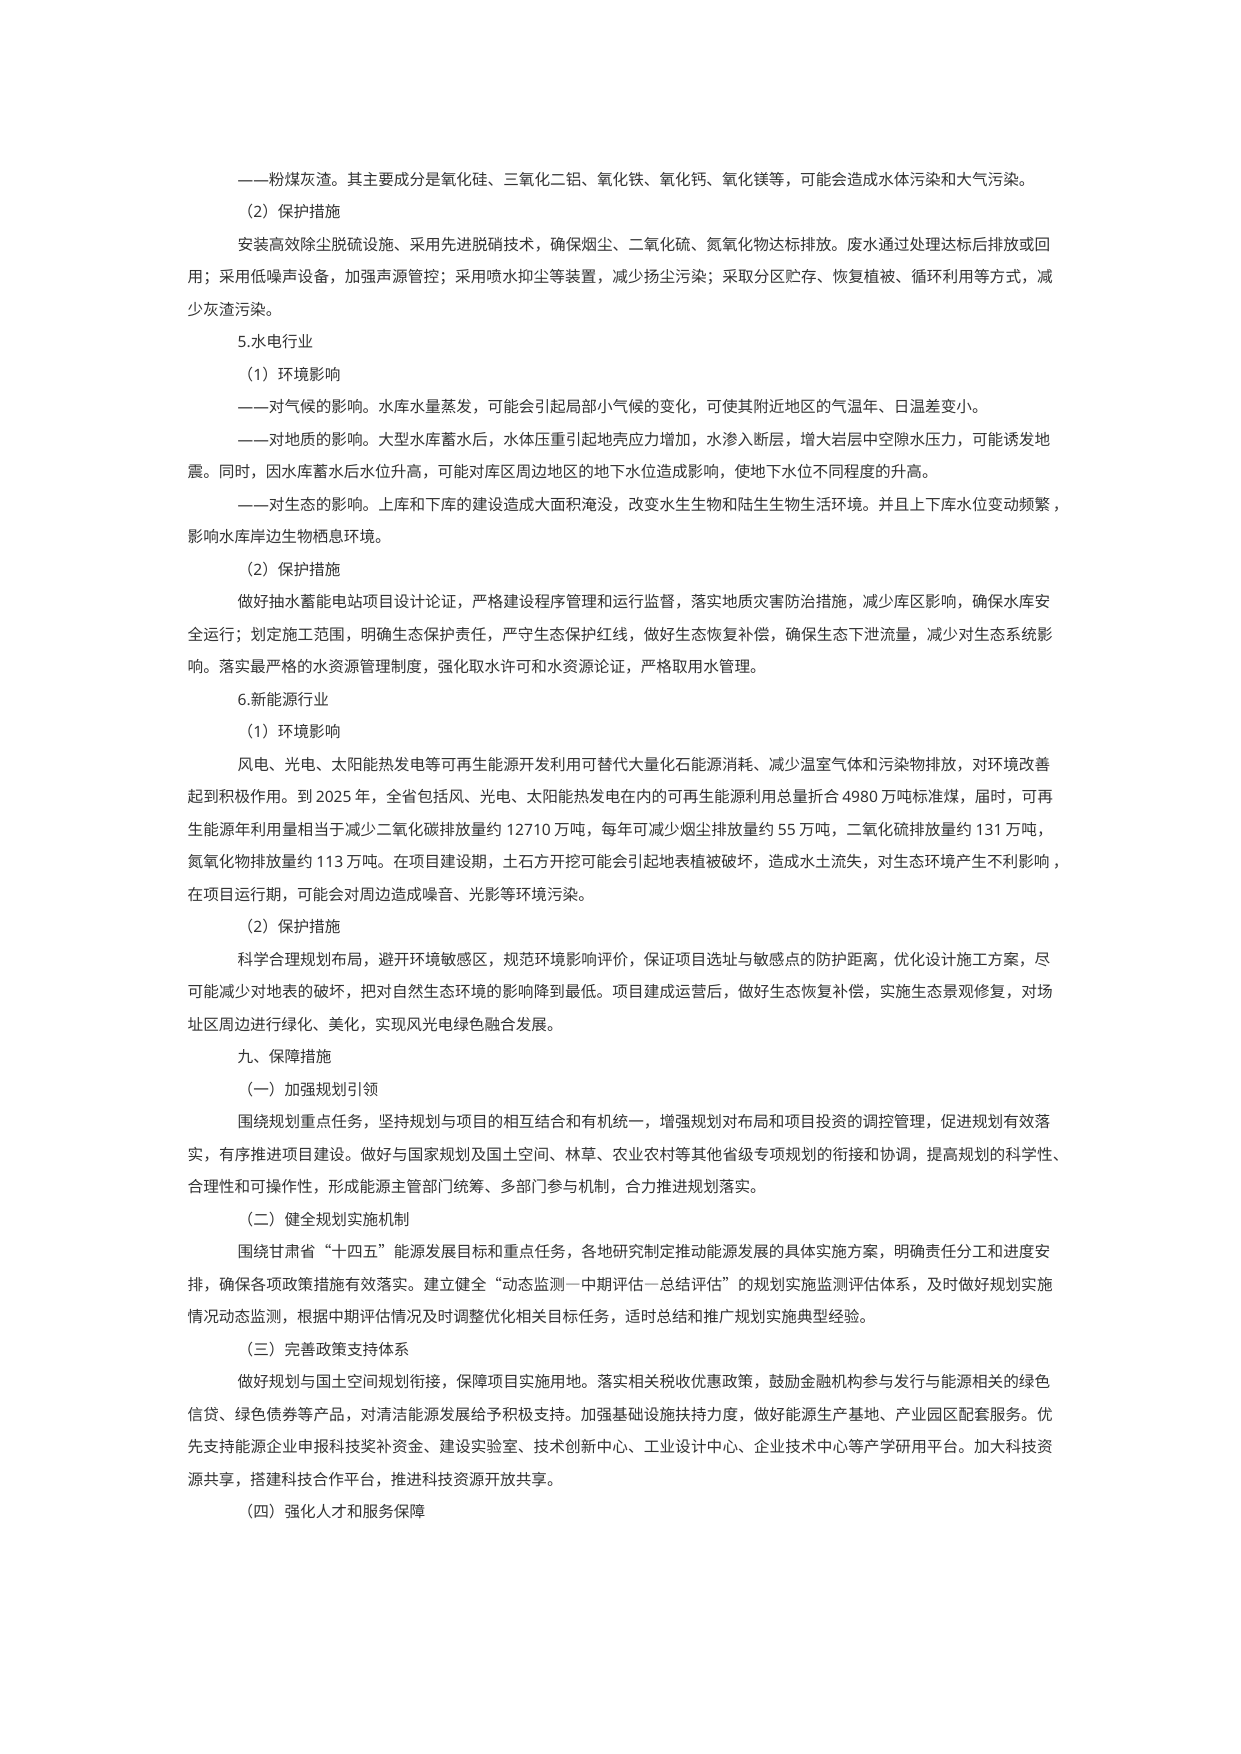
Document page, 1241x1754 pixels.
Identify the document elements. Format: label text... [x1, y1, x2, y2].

text （三）完善政策支持体系 [187, 1332, 1053, 1364]
text 围绕规划重点任务，坚持规划与项目的相互结合和有机统一，增强规划对布局和项目投资的调控管理，促进规划有效落实，有序推进项目建设。做好与国家规划及国土空间、林草、农业农村等其他省级专项规划的衔接和协调，提高规划的科学性、合理性和可操作性，形成能源主管部门统筹、多部门参与机制，合力推进规划落实。 [187, 1104, 1053, 1202]
text ——对生态的影响。上库和下库的建设造成大面积淹没，改变水生生物和陆生生物生活环境。并且上下库水位变动频繁，影响水库岸边生物栖息环境。 [187, 487, 1053, 552]
text （1）环境影响 [187, 357, 1053, 389]
text 做好抽水蓄能电站项目设计论证，严格建设程序管理和运行监督，落实地质灾害防治措施，减少库区影响，确保水库安全运行；划定施工范围，明确生态保护责任，严守生态保护红线，做好生态恢复补偿，确保生态下泄流量，减少对生态系统影响。落实最严格的水资源管理制度，强化取水许可和水资源论证，严格取用水管理。 [187, 584, 1053, 682]
text ——对气候的影响。水库水量蒸发，可能会引起局部小气候的变化，可使其附近地区的气温年、日温差变小。 [187, 389, 1053, 422]
text （2）保护措施 [187, 909, 1053, 942]
text 安装高效除尘脱硫设施、采用先进脱硝技术，确保烟尘、二氧化硫、氮氧化物达标排放。废水通过处理达标后排放或回用；采用低噪声设备，加强声源管控；采用喷水抑尘等装置，减少扬尘污染；采取分区贮存、恢复植被、循环利用等方式，减少灰渣污染。 [187, 227, 1053, 324]
text （2）保护措施 [187, 552, 1053, 584]
text 九、保障措施 [187, 1039, 1053, 1072]
text （二）健全规划实施机制 [187, 1202, 1053, 1234]
text 6.新能源行业 [187, 682, 1053, 714]
text ——粉煤灰渣。其主要成分是氧化硅、三氧化二铝、氧化铁、氧化钙、氧化镁等，可能会造成水体污染和大气污染。 [187, 162, 1053, 194]
text （一）加强规划引领 [187, 1072, 1053, 1104]
text 风电、光电、太阳能热发电等可再生能源开发利用可替代大量化石能源消耗、减少温室气体和污染物排放，对环境改善起到积极作用。到2025年，全省包括风、光电、太阳能热发电在内的可再生能源利用总量折合4980万吨标准煤，届时，可再生能源年利用量相当于减少二氧化碳排放量约12710万吨，每年可减少烟尘排放量约55万吨，二氧化硫排放量约131万吨，氮氧化物排放量约113万吨。在项目建设期，土石方开挖可能会引起地表植被破坏，造成水土流失，对生态环境产生不利影响，在项目运行期，可能会对周边造成噪音、光影等环境污染。 [187, 747, 1053, 909]
text 做好规划与国土空间规划衔接，保障项目实施用地。落实相关税收优惠政策，鼓励金融机构参与发行与能源相关的绿色信贷、绿色债券等产品，对清洁能源发展给予积极支持。加强基础设施扶持力度，做好能源生产基地、产业园区配套服务。优先支持能源企业申报科技奖补资金、建设实验室、技术创新中心、工业设计中心、企业技术中心等产学研用平台。加大科技资源共享，搭建科技合作平台，推进科技资源开放共享。 [187, 1364, 1053, 1494]
text 科学合理规划布局，避开环境敏感区，规范环境影响评价，保证项目选址与敏感点的防护距离，优化设计施工方案，尽可能减少对地表的破坏，把对自然生态环境的影响降到最低。项目建成运营后，做好生态恢复补偿，实施生态景观修复，对场址区周边进行绿化、美化，实现风光电绿色融合发展。 [187, 942, 1053, 1039]
text 5.水电行业 [187, 324, 1053, 357]
text （1）环境影响 [187, 714, 1053, 747]
text （2）保护措施 [187, 194, 1053, 227]
text ——对地质的影响。大型水库蓄水后，水体压重引起地壳应力增加，水渗入断层，增大岩层中空隙水压力，可能诱发地震。同时，因水库蓄水后水位升高，可能对库区周边地区的地下水位造成影响，使地下水位不同程度的升高。 [187, 422, 1053, 487]
text （四）强化人才和服务保障 [187, 1494, 1053, 1527]
text 围绕甘肃省“十四五”能源发展目标和重点任务，各地研究制定推动能源发展的具体实施方案，明确责任分工和进度安排，确保各项政策措施有效落实。建立健全“动态监测—中期评估—总结评估”的规划实施监测评估体系，及时做好规划实施情况动态监测，根据中期评估情况及时调整优化相关目标任务，适时总结和推广规划实施典型经验。 [187, 1234, 1053, 1332]
